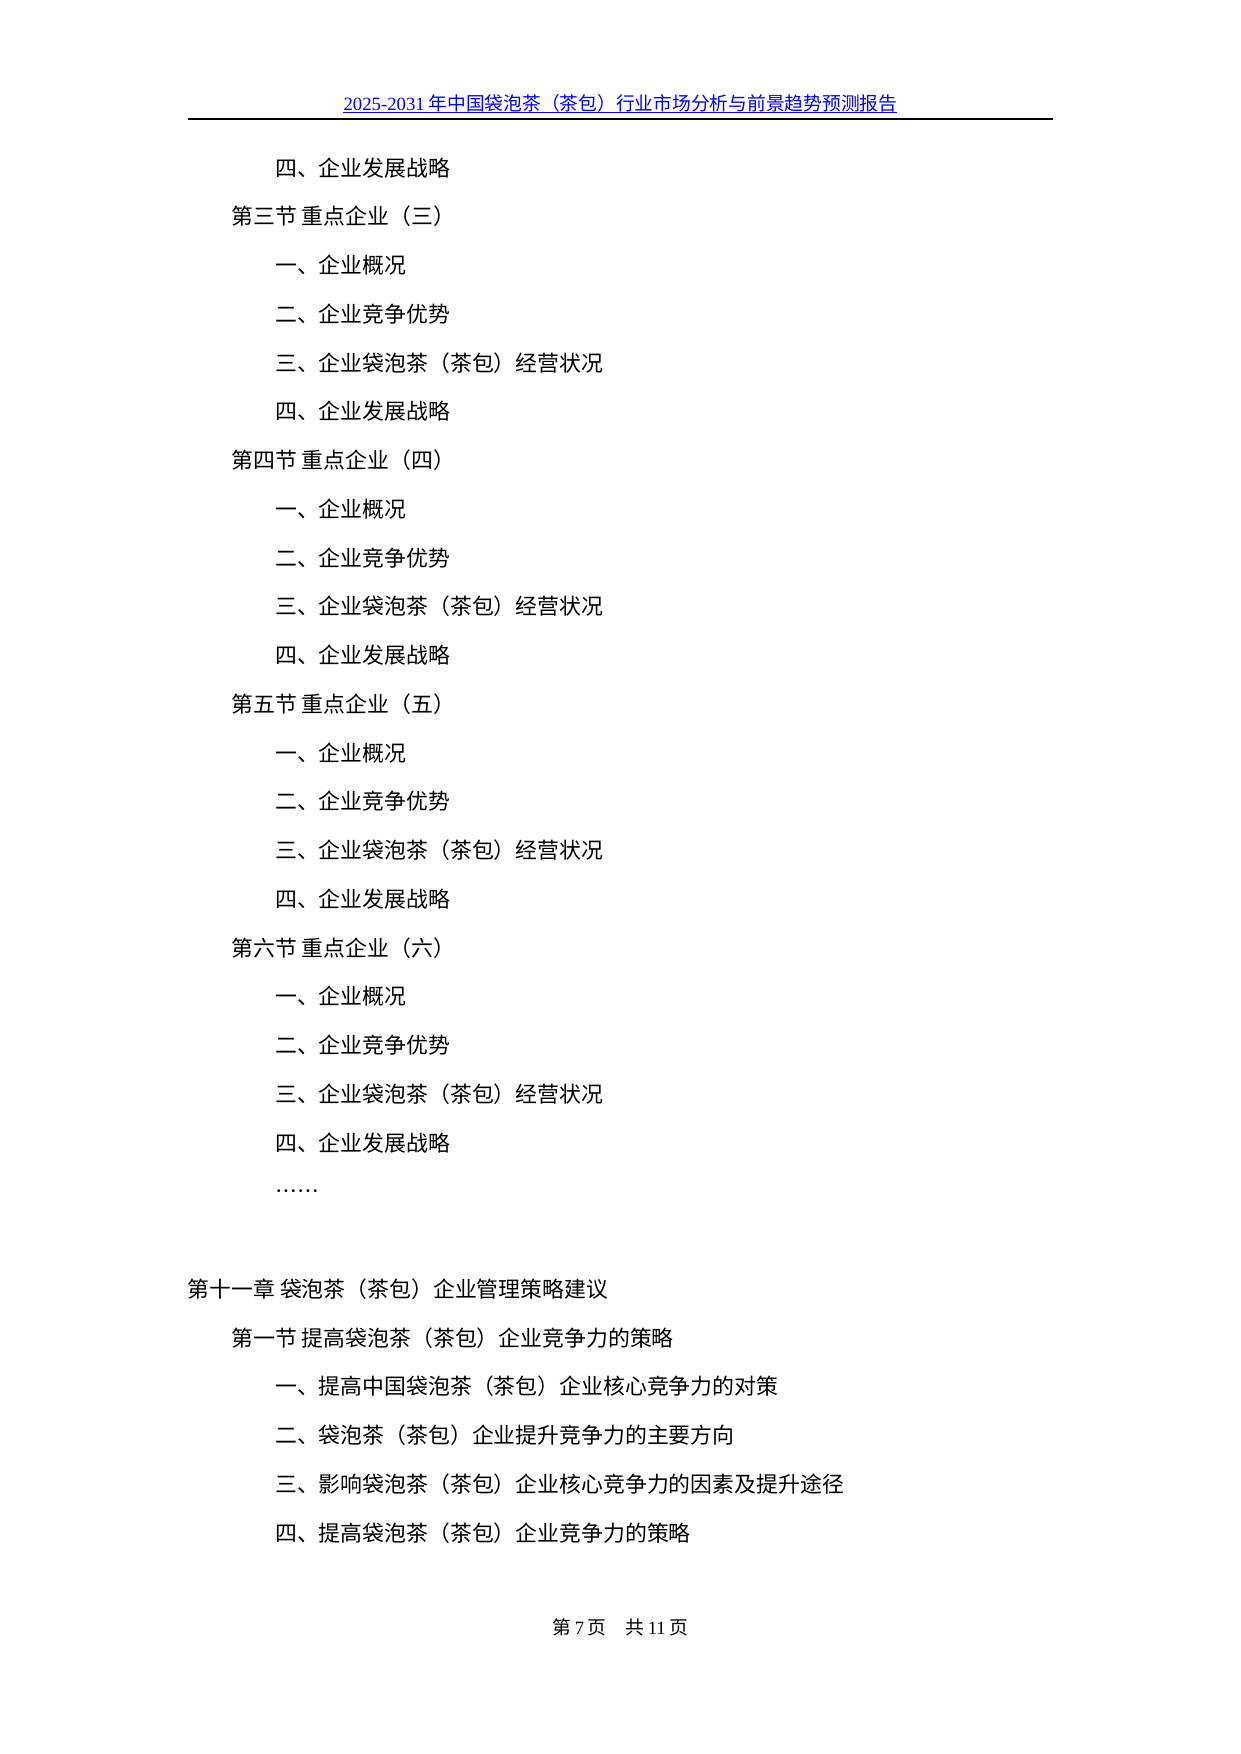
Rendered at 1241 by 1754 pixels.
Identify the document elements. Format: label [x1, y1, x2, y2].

text [187, 150, 1053, 1548]
